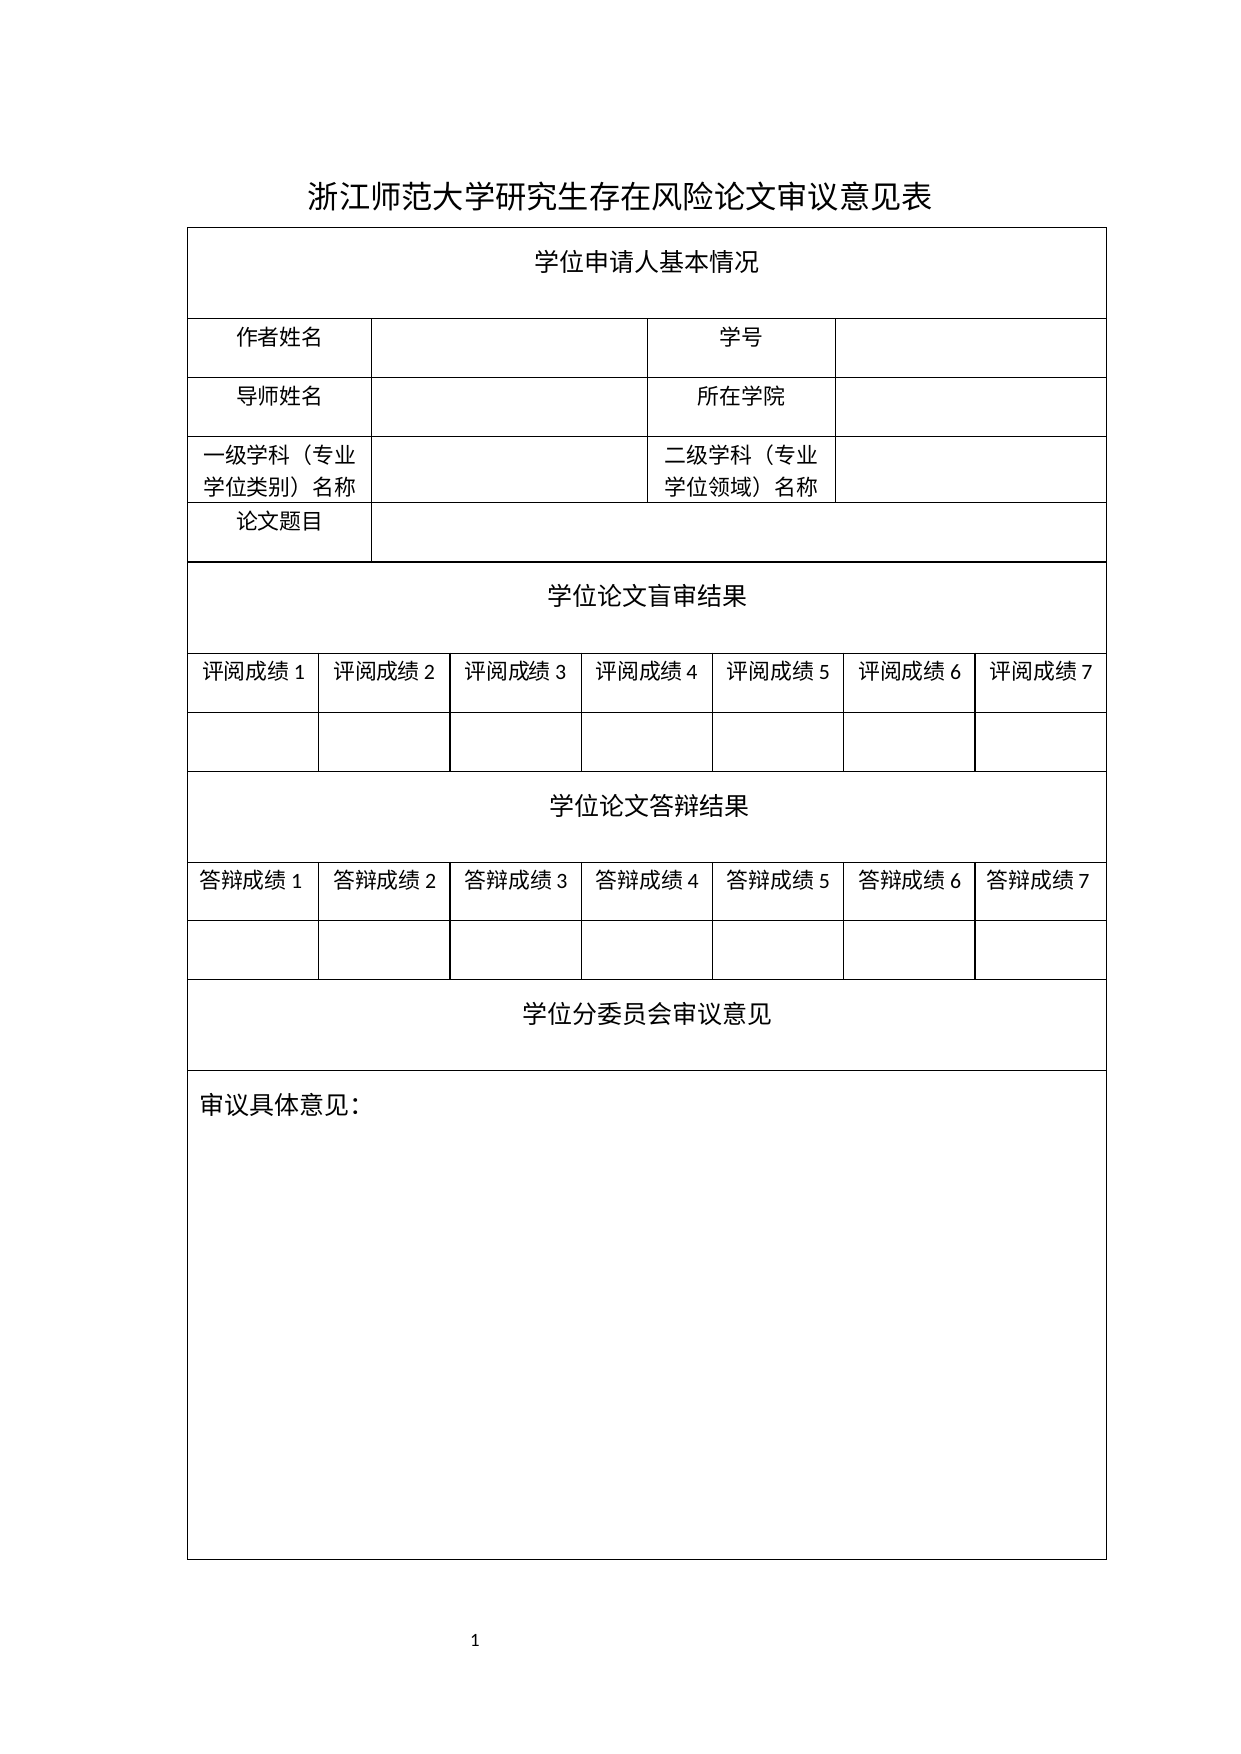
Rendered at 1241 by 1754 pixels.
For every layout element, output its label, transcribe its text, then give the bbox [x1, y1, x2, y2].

table_cell [188, 713, 318, 771]
table_header 学位申请人基本情况 [188, 228, 1106, 318]
table_cell 答辩成绩2 [319, 863, 449, 920]
table_cell [582, 713, 712, 771]
table_cell [976, 921, 1106, 979]
table_cell [713, 713, 843, 771]
table_cell 所在学院 [648, 378, 835, 436]
table_cell 答辩成绩3 [451, 863, 581, 920]
table_cell [451, 921, 581, 979]
table_cell 学号 [648, 319, 835, 377]
table_cell [976, 713, 1106, 771]
table_cell [836, 378, 1106, 436]
text 浙江师范大学研究生存在风险论文审议意见表 [187, 162, 1053, 227]
table_cell 评阅成绩1 [188, 654, 318, 712]
table_cell 答辩成绩5 [713, 863, 843, 920]
table_cell 评阅成绩2 [319, 654, 449, 712]
table_cell 答辩成绩1 [188, 863, 318, 920]
table_cell [451, 713, 581, 771]
table_cell [836, 319, 1106, 377]
table_cell [713, 921, 843, 979]
table_cell 一级学科（专业学位类别）名称 [188, 437, 371, 502]
table_cell 导师姓名 [188, 378, 371, 436]
table_cell 学位分委员会审议意见 [188, 980, 1106, 1070]
table_cell 评阅成绩6 [844, 654, 974, 712]
table_cell [844, 713, 974, 771]
table_cell 评阅成绩7 [976, 654, 1106, 712]
table_cell 二级学科（专业学位领域）名称 [648, 437, 835, 502]
table_cell 评阅成绩5 [713, 654, 843, 712]
table_cell [836, 437, 1106, 502]
table_cell 评阅成绩4 [582, 654, 712, 712]
table_cell 学位论文盲审结果 [188, 563, 1106, 652]
table_cell 答辩成绩4 [582, 863, 712, 920]
table_cell [372, 503, 1106, 561]
table_cell [372, 437, 647, 502]
table_cell 答辩成绩7 [976, 863, 1106, 920]
table_cell [319, 713, 449, 771]
table_cell 作者姓名 [188, 319, 371, 377]
table_cell [372, 319, 647, 377]
table_cell 答辩成绩6 [844, 863, 974, 920]
table_cell 学位论文答辩结果 [188, 772, 1106, 862]
table_cell [582, 921, 712, 979]
table_cell [319, 921, 449, 979]
table_cell [844, 921, 974, 979]
table_cell 评阅成绩3 [451, 654, 581, 712]
table_cell 审议具体意见： [188, 1071, 1106, 1559]
table_cell [372, 378, 647, 436]
table_cell 论文题目 [188, 503, 371, 561]
table_cell [188, 921, 318, 979]
